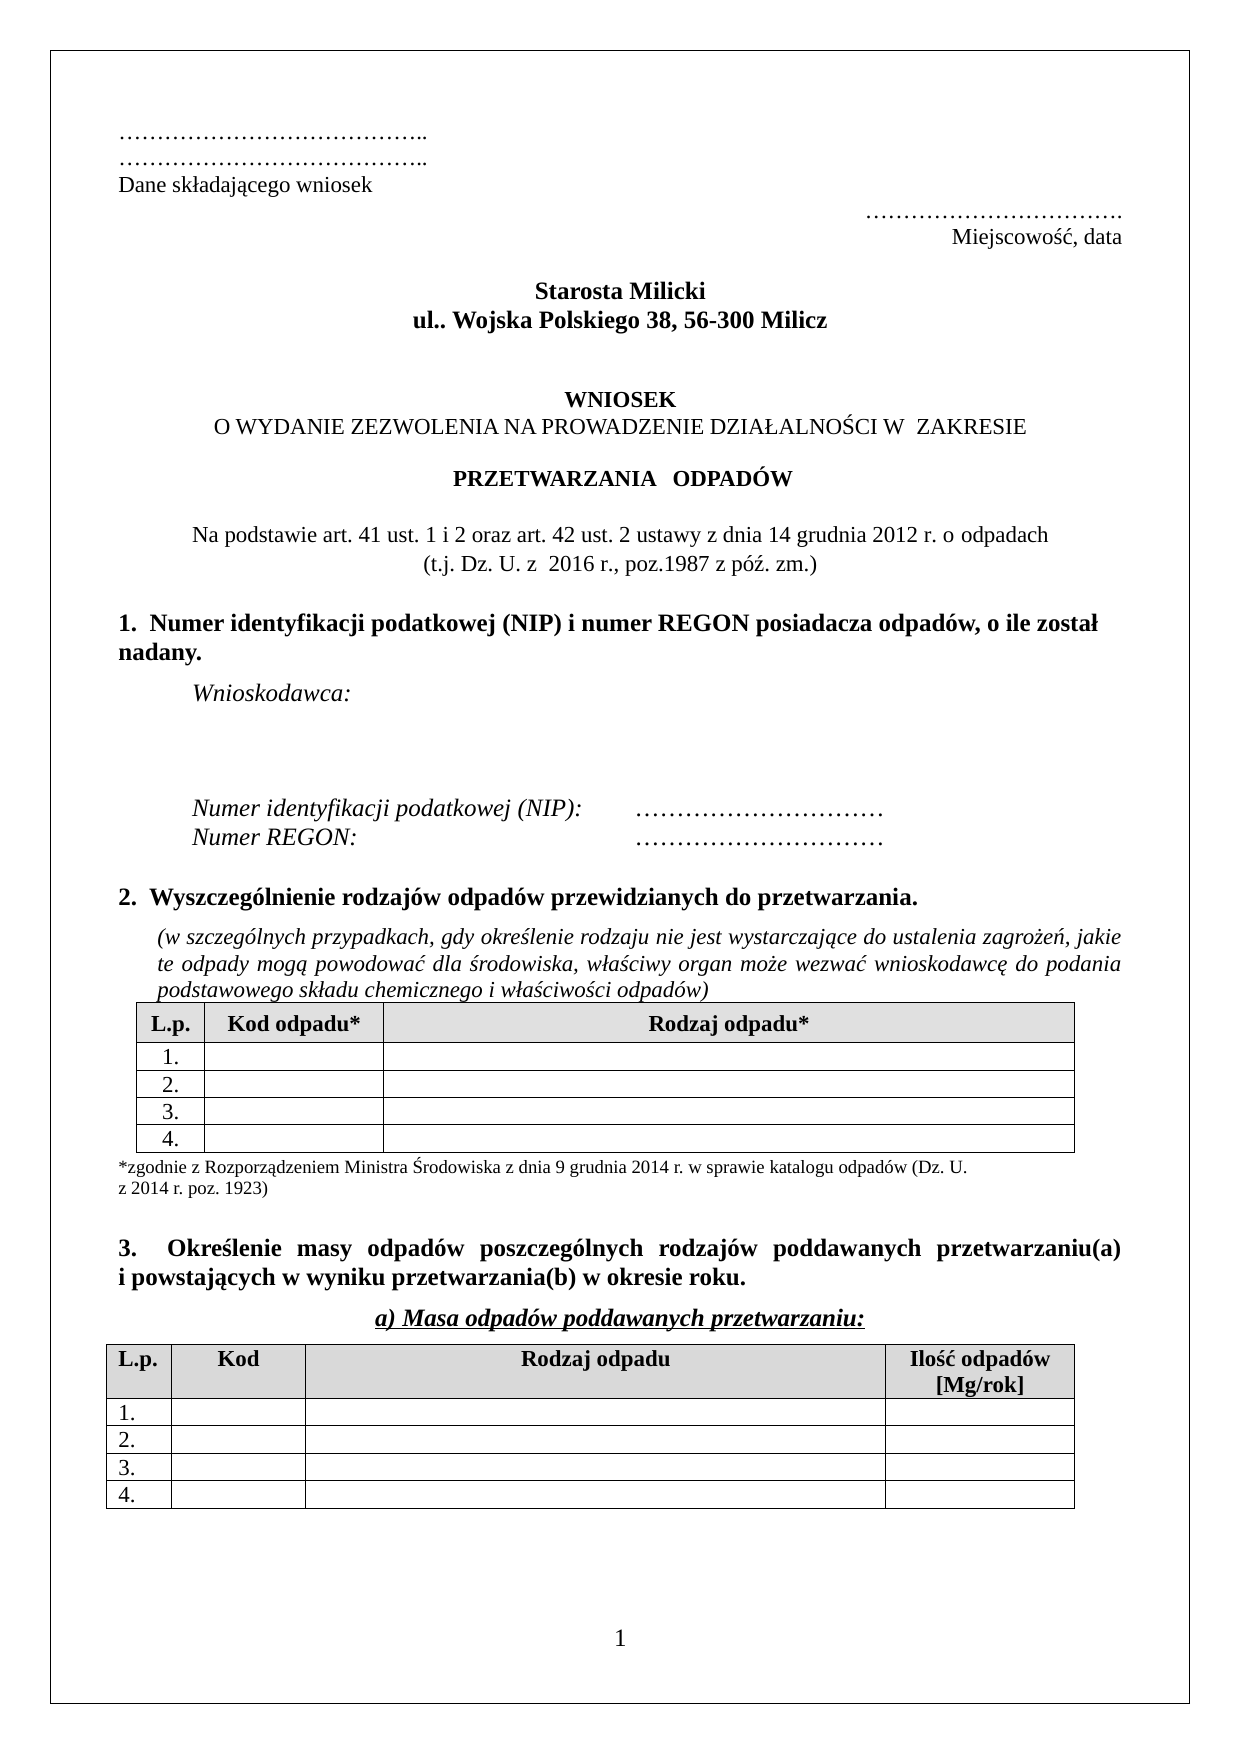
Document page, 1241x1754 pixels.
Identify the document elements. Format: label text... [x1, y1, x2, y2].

table_cell 3. [107, 1454, 171, 1480]
table_cell 4. [107, 1481, 171, 1507]
table_header L.p. [137, 1003, 204, 1042]
table_header Rodzaj odpadu* [384, 1003, 1074, 1042]
text ul.. Wojska Polskiego 38, 56-300 Milicz [118, 305, 1122, 334]
table_header Kod odpadu* [205, 1003, 383, 1042]
table_cell [886, 1481, 1074, 1507]
text 3. Określenie masy odpadów poszczególnych rodzajów poddawanych przetwarzaniu(a) i powstających w wyniku przetwarzania(b) w okresie roku. [118, 1233, 1122, 1290]
table_cell 1. [137, 1043, 204, 1069]
table_cell [306, 1454, 885, 1480]
text *zgodnie z Rozporządzeniem Ministra Środowiska z dnia 9 grudnia 2014 r. w sprawie katalogu odpadów (Dz. U. z 2014 r. poz. 1923) [118, 1156, 1122, 1199]
table_cell [205, 1043, 383, 1069]
table_header Rodzaj odpadu [306, 1345, 885, 1398]
text ……………………………. [118, 197, 1122, 223]
text Miejscowość, data [118, 223, 1122, 250]
table_cell 3. [137, 1098, 204, 1124]
table_cell [886, 1454, 1074, 1480]
text Numer identyfikacji podatkowej (NIP): ………………………… [118, 793, 1122, 822]
table_cell [205, 1071, 383, 1097]
table_cell [172, 1481, 305, 1507]
table_header Ilość odpadów [Mg/rok] [886, 1345, 1074, 1398]
table_cell 1. [107, 1399, 171, 1425]
text (t.j. Dz. U. z 2016 r., poz.1987 z póź. zm.) [118, 550, 1122, 576]
table_cell [384, 1125, 1074, 1152]
text Wnioskodawca: [192, 678, 1122, 707]
table_cell [172, 1399, 305, 1425]
text 2. Wyszczególnienie rodzajów odpadów przewidzianych do przetwarzania. [118, 882, 1122, 911]
table_cell [172, 1454, 305, 1480]
text Dane składającego wniosek [118, 171, 1122, 197]
text ………………………………….. [118, 144, 1122, 171]
table_header L.p. [107, 1345, 171, 1398]
table_cell 4. [137, 1125, 204, 1152]
table_cell [886, 1399, 1074, 1425]
text Na podstawie art. 41 ust. 1 i 2 oraz art. 42 ust. 2 ustawy z dnia 14 grudnia 2012 r. o odpadach [118, 494, 1122, 547]
table_cell [384, 1098, 1074, 1124]
table_cell [205, 1125, 383, 1152]
table_cell [306, 1481, 885, 1507]
text a) Masa odpadów poddawanych przetwarzaniu: [118, 1303, 1122, 1332]
table_cell [384, 1043, 1074, 1069]
table_cell [172, 1426, 305, 1453]
table_header Kod [172, 1345, 305, 1398]
table_cell [384, 1071, 1074, 1097]
text WNIOSEK O WYDANIE ZEZWOLENIA NA PROWADZENIE DZIAŁALNOŚCI W ZAKRESIE PRZETWARZANIA ODPADÓW [118, 386, 1122, 492]
table_cell [205, 1098, 383, 1124]
text Starosta Milicki [118, 250, 1122, 305]
text (w szczególnych przypadkach, gdy określenie rodzaju nie jest wystarczające do ustalenia zagrożeń, jakie te odpady mogą powodować dla środowiska, właściwy organ może wezwać wnioskodawcę do podania podstawowego składu chemicznego i właściwości odpadów) [157, 923, 1122, 1002]
table_cell 2. [137, 1071, 204, 1097]
table_cell [886, 1426, 1074, 1453]
table_cell [306, 1426, 885, 1453]
table_cell [306, 1399, 885, 1425]
text Numer REGON: ………………………… [118, 822, 1122, 851]
text ………………………………….. [118, 118, 1122, 144]
text 1. Numer identyfikacji podatkowej (NIP) i numer REGON posiadacza odpadów, o ile został nadany. [118, 608, 1122, 666]
table_cell 2. [107, 1426, 171, 1453]
